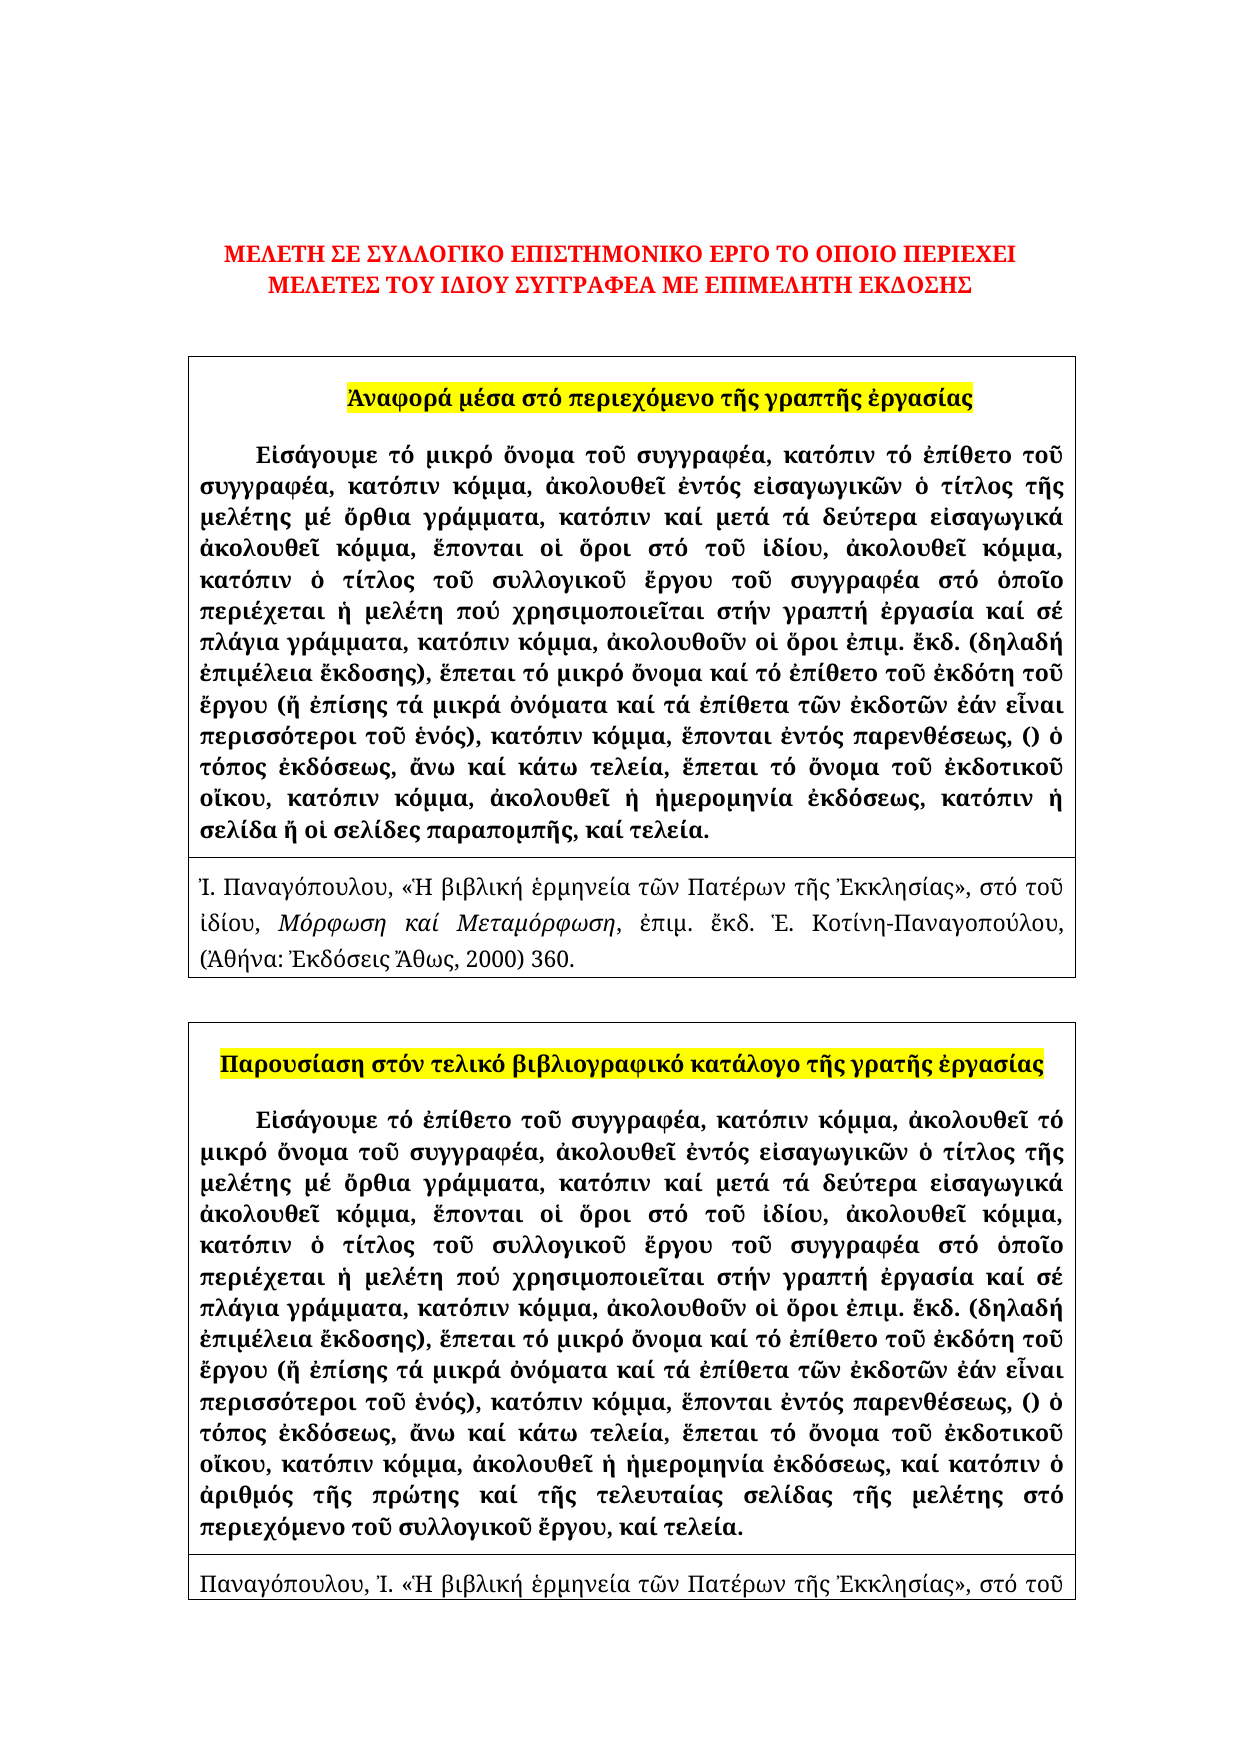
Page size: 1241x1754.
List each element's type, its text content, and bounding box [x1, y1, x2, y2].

table_cell Ἰ. Παναγόπουλου, «Ἡ βιβλική ἑρμηνεία τῶν Πατέρων τῆς Ἐκκλησίας», στό τοῦ ἰδίου, Μόρφωση καί Μεταμόρφωση, ἐπιμ. ἔκδ. Ἑ. Κοτίνη-Παναγοπούλου, (Ἀθήνα: Ἐκδόσεις Ἄθως, 2000) 360. [189, 858, 1075, 977]
table_header Ἀναφορά μέσα στό περιεχόμενο τῆς γραπτῆς ἐργασίας Εἰσάγουμε τό μικρό ὄνομα τοῦ συγγραφέα, κατόπιν τό ἐπίθετο τοῦ συγγραφέα, κατόπιν κόμμα, ἀκολουθεῖ ἐντός εἰσαγωγικῶν ὁ τίτλος τῆς μελέτης μέ ὄρθια γράμματα, κατόπιν καί μετά τά δεύτερα εἰσαγωγικά ἀκολουθεῖ κόμμα, ἕπονται οἱ ὅροι στό τοῦ ἰδίου, ἀκολουθεῖ κόμμα, κατόπιν ὁ τίτλος τοῦ συλλογικοῦ ἔργου τοῦ συγγραφέα στό ὁποῖο περιέχεται ἡ μελέτη πού χρησιμοποιεῖται στήν γραπτή ἐργασία καί σέ πλάγια γράμματα, κατόπιν κόμμα, ἀκολουθοῦν οἱ ὅροι ἐπιμ. ἔκδ. (δηλαδή ἐπιμέλεια ἔκδοσης), ἕπεται τό μικρό ὄνομα καί τό ἐπίθετο τοῦ ἐκδότη τοῦ ἔργου (ἤ ἐπίσης τά μικρά ὀνόματα καί τά ἐπίθετα τῶν ἐκδοτῶν ἐάν εἶναι περισσότεροι τοῦ ἑνός), κατόπιν κόμμα, ἕπονται ἐντός παρενθέσεως, () ὁ τόπος ἐκδόσεως, ἄνω καί κάτω τελεία, ἕπεται τό ὄνομα τοῦ ἐκδοτικοῦ οἴκου, κατόπιν κόμμα, ἀκολουθεῖ ἡ ἡμερομηνία ἐκδόσεως, κατόπιν ἡ σελίδα ἤ οἱ σελίδες παραπομπῆς, καί τελεία. [189, 357, 1075, 857]
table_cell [189, 1555, 1075, 1599]
text ΜΕΛΕΤΗ ΣΕ ΣΥΛΛΟΓΙΚΟ ΕΠΙΣΤΗΜΟΝΙΚΟ ΕΡΓΟ ΤΟ ΟΠΟΙΟ ΠΕΡΙΕΧΕΙ ΜΕΛΕΤΕΣ ΤΟΥ ΙΔΙΟΥ ΣΥΓΓΡΑΦΕΑ ΜΕ ΕΠΙΜΕΛΗΤΗ ΕΚΔΟΣΗΣ [187, 237, 1053, 300]
table_header Παρουσίαση στόν τελικό βιβλιογραφικό κατάλογο τῆς γρατῆς ἐργασίας Εἰσάγουμε τό ἐπίθετο τοῦ συγγραφέα, κατόπιν κόμμα, ἀκολουθεῖ τό μικρό ὄνομα τοῦ συγγραφέα, ἀκολουθεῖ ἐντός εἰσαγωγικῶν ὁ τίτλος τῆς μελέτης μέ ὄρθια γράμματα, κατόπιν καί μετά τά δεύτερα εἰσαγωγικά ἀκολουθεῖ κόμμα, ἕπονται οἱ ὅροι στό τοῦ ἰδίου, ἀκολουθεῖ κόμμα, κατόπιν ὁ τίτλος τοῦ συλλογικοῦ ἔργου τοῦ συγγραφέα στό ὁποῖο περιέχεται ἡ μελέτη πού χρησιμοποιεῖται στήν γραπτή ἐργασία καί σέ πλάγια γράμματα, κατόπιν κόμμα, ἀκολουθοῦν οἱ ὅροι ἐπιμ. ἔκδ. (δηλαδή ἐπιμέλεια ἔκδοσης), ἕπεται τό μικρό ὄνομα καί τό ἐπίθετο τοῦ ἐκδότη τοῦ ἔργου (ἤ ἐπίσης τά μικρά ὀνόματα καί τά ἐπίθετα τῶν ἐκδοτῶν ἐάν εἶναι περισσότεροι τοῦ ἑνός), κατόπιν κόμμα, ἕπονται ἐντός παρενθέσεως, () ὁ τόπος ἐκδόσεως, ἄνω καί κάτω τελεία, ἕπεται τό ὄνομα τοῦ ἐκδοτικοῦ οἴκου, κατόπιν κόμμα, ἀκολουθεῖ ἡ ἡμερομηνία ἐκδόσεως, καί κατόπιν ὁ ἀριθμός τῆς πρώτης καί τῆς τελευταίας σελίδας τῆς μελέτης στό περιεχόμενο τοῦ συλλογικοῦ ἔργου, καί τελεία. [189, 1023, 1075, 1554]
